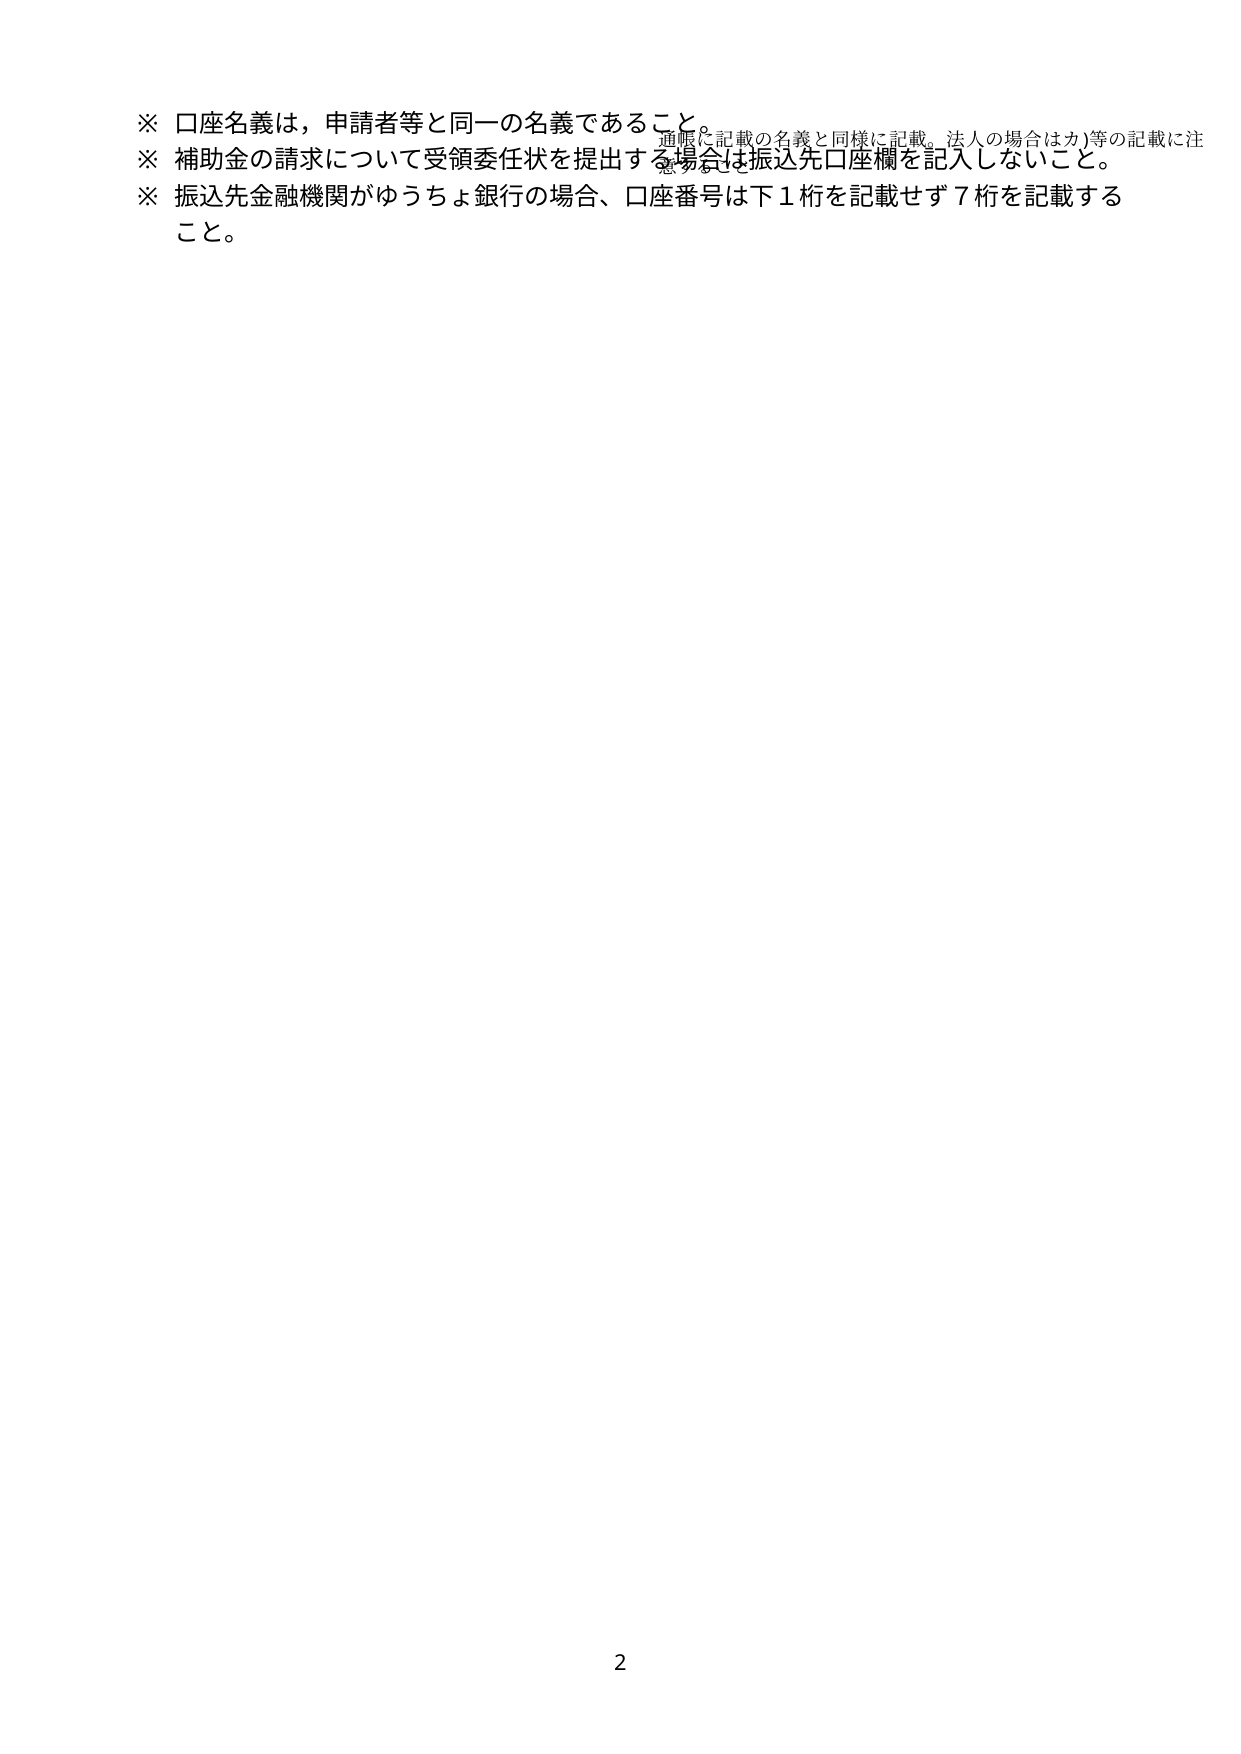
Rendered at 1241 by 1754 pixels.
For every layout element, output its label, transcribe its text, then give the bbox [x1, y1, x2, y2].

list 口座名義は，申請者等と同一の名義であること。 [137, 103, 1128, 140]
list 振込先金融機関がゆうちょ銀行の場合、口座番号は下１桁を記載せず７桁を記載すること。 [137, 176, 1128, 248]
list 補助金の請求について受領委任状を提出する場合は振込先口座欄を記入しないこと。 [137, 140, 1128, 176]
